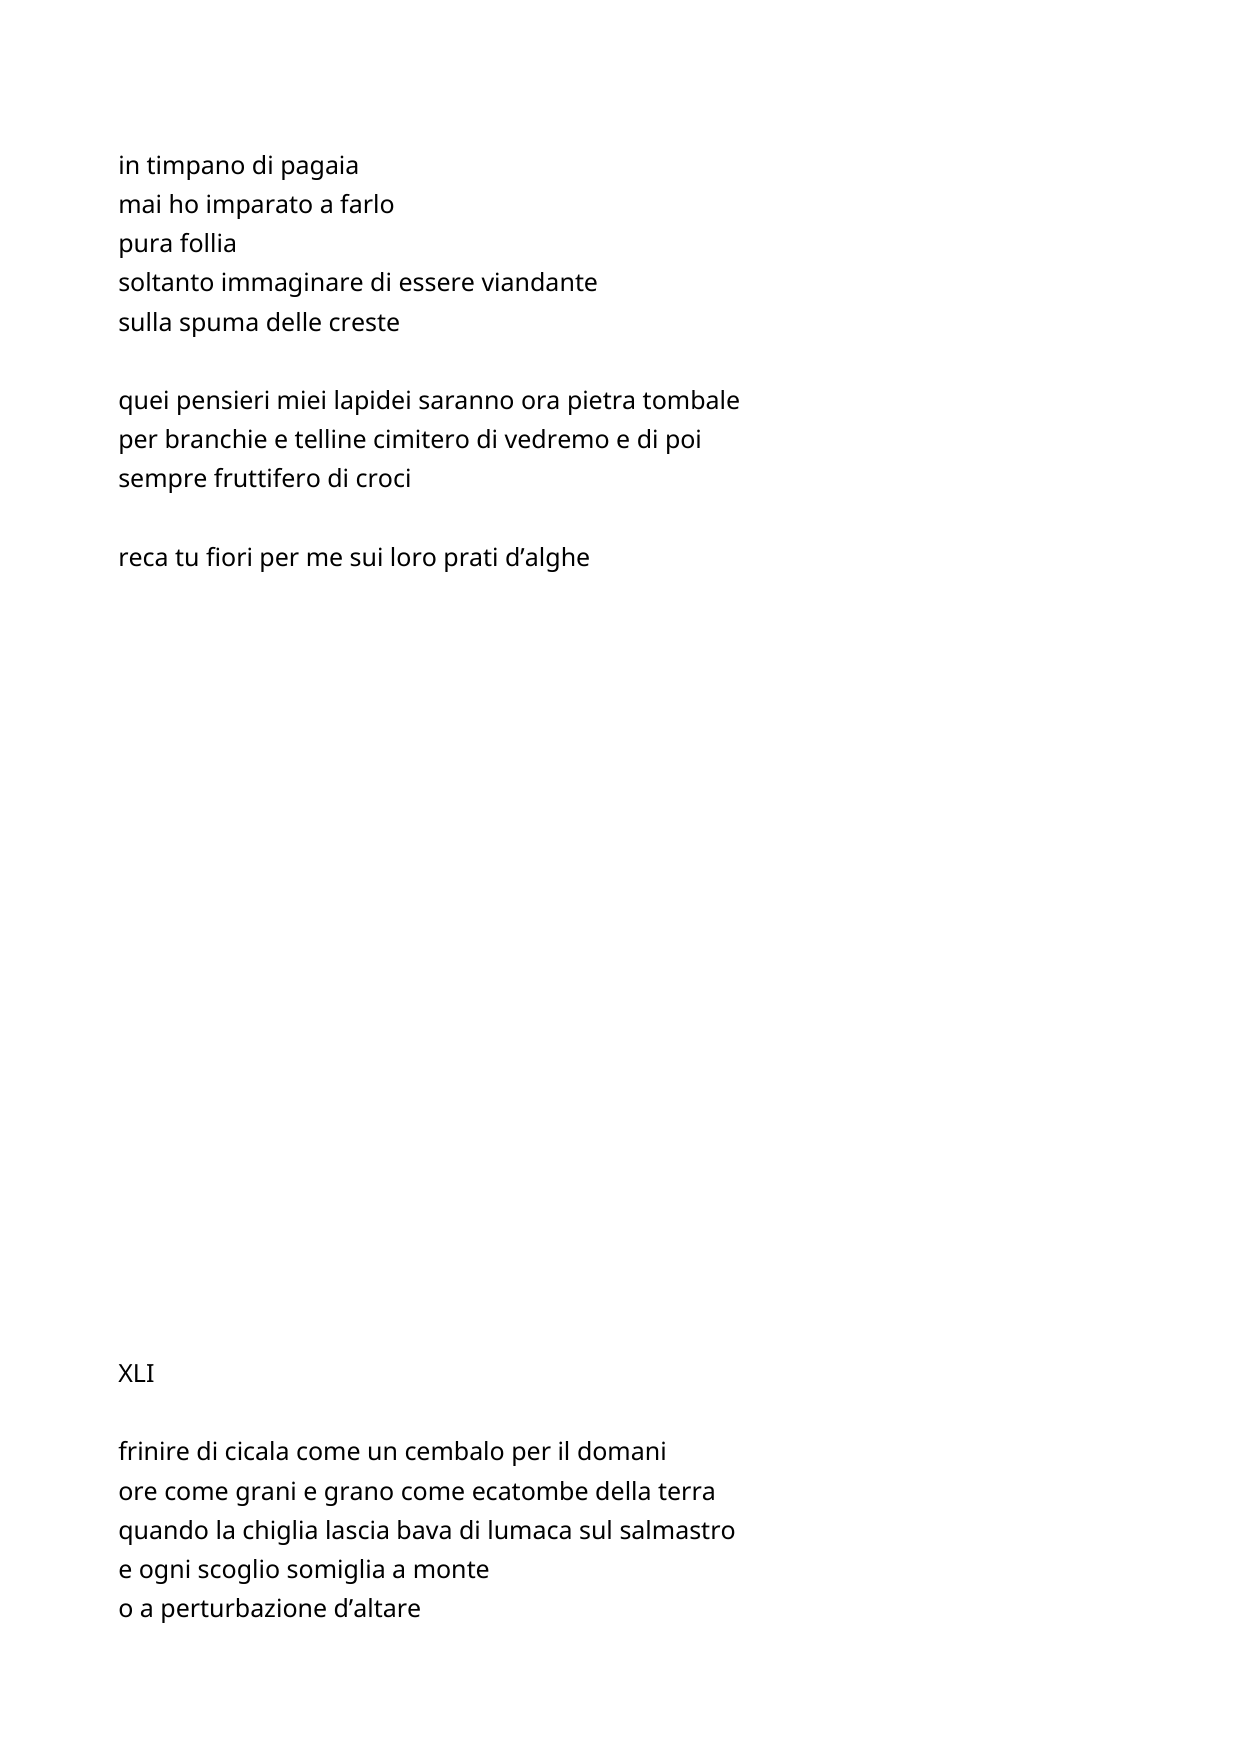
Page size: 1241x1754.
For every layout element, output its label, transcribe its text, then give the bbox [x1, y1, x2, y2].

text o a perturbazione d’altare [118, 1591, 1122, 1625]
text mai ho imparato a farlo [118, 187, 1122, 221]
text frinire di cicala come un cembalo per il domani [118, 1434, 1122, 1468]
text sulla spuma delle creste [118, 304, 1122, 338]
text soltanto immaginare di essere viandante [118, 265, 1122, 299]
text ore come grani e grano come ecatombe della terra [118, 1473, 1122, 1507]
text pura follia [118, 226, 1122, 260]
text quando la chiglia lascia bava di lumaca sul salmastro [118, 1512, 1122, 1546]
text reca tu fiori per me sui loro prati d’alghe [118, 539, 1122, 573]
text XLI [118, 1356, 1122, 1390]
text sempre fruttifero di croci [118, 461, 1122, 495]
text e ogni scoglio somiglia a monte [118, 1551, 1122, 1586]
text in timpano di pagaia [118, 148, 1122, 182]
text quei pensieri miei lapidei saranno ora pietra tombale [118, 383, 1122, 417]
text per branchie e telline cimitero di vedremo e di poi [118, 422, 1122, 456]
